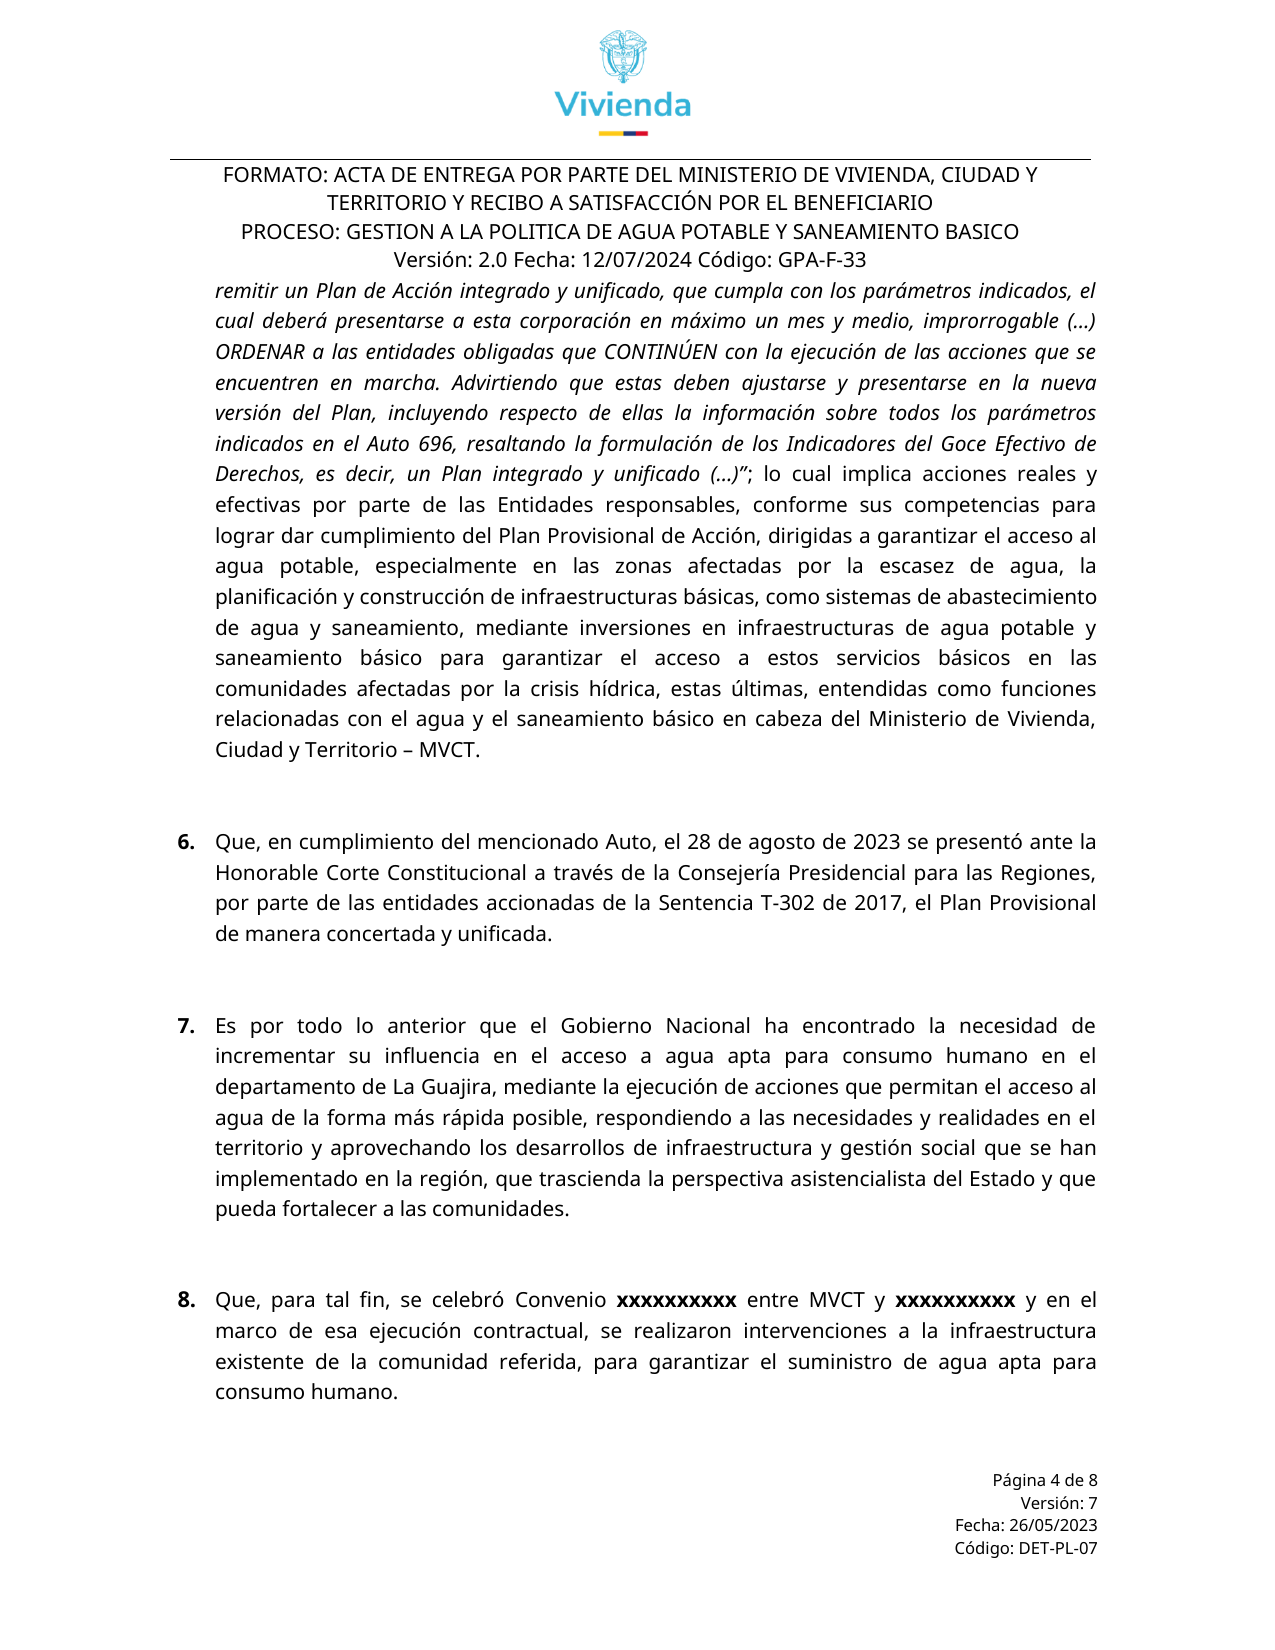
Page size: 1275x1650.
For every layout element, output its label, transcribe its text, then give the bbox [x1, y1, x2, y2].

list Que, en cumplimiento del mencionado Auto, el 28 de agosto de 2023 se presentó ante la Honorable Corte Constitucional a través de la Consejería Presidencial para las Regiones, por parte de las entidades accionadas de la Sentencia T-302 de 2017, el Plan Provisional de manera concertada y unificada. [177, 827, 1098, 947]
picture [530, 18, 714, 159]
list Es por todo lo anterior que el Gobierno Nacional ha encontrado la necesidad de incrementar su influencia en el acceso a agua apta para consumo humano en el departamento de La Guajira, mediante la ejecución de acciones que permitan el acceso al agua de la forma más rápida posible, respondiendo a las necesidades y realidades en el territorio y aprovechando los desarrollos de infraestructura y gestión social que se han implementado en la región, que trascienda la perspectiva asistencialista del Estado y que pueda fortalecer a las comunidades. [177, 1011, 1098, 1223]
list Que, para tal fin, se celebró Convenio xxxxxxxxxx entre MVCT y xxxxxxxxxx y en el marco de esa ejecución contractual, se realizaron intervenciones a la infraestructura existente de la comunidad referida, para garantizar el suministro de agua apta para consumo humano. [177, 1284, 1098, 1406]
